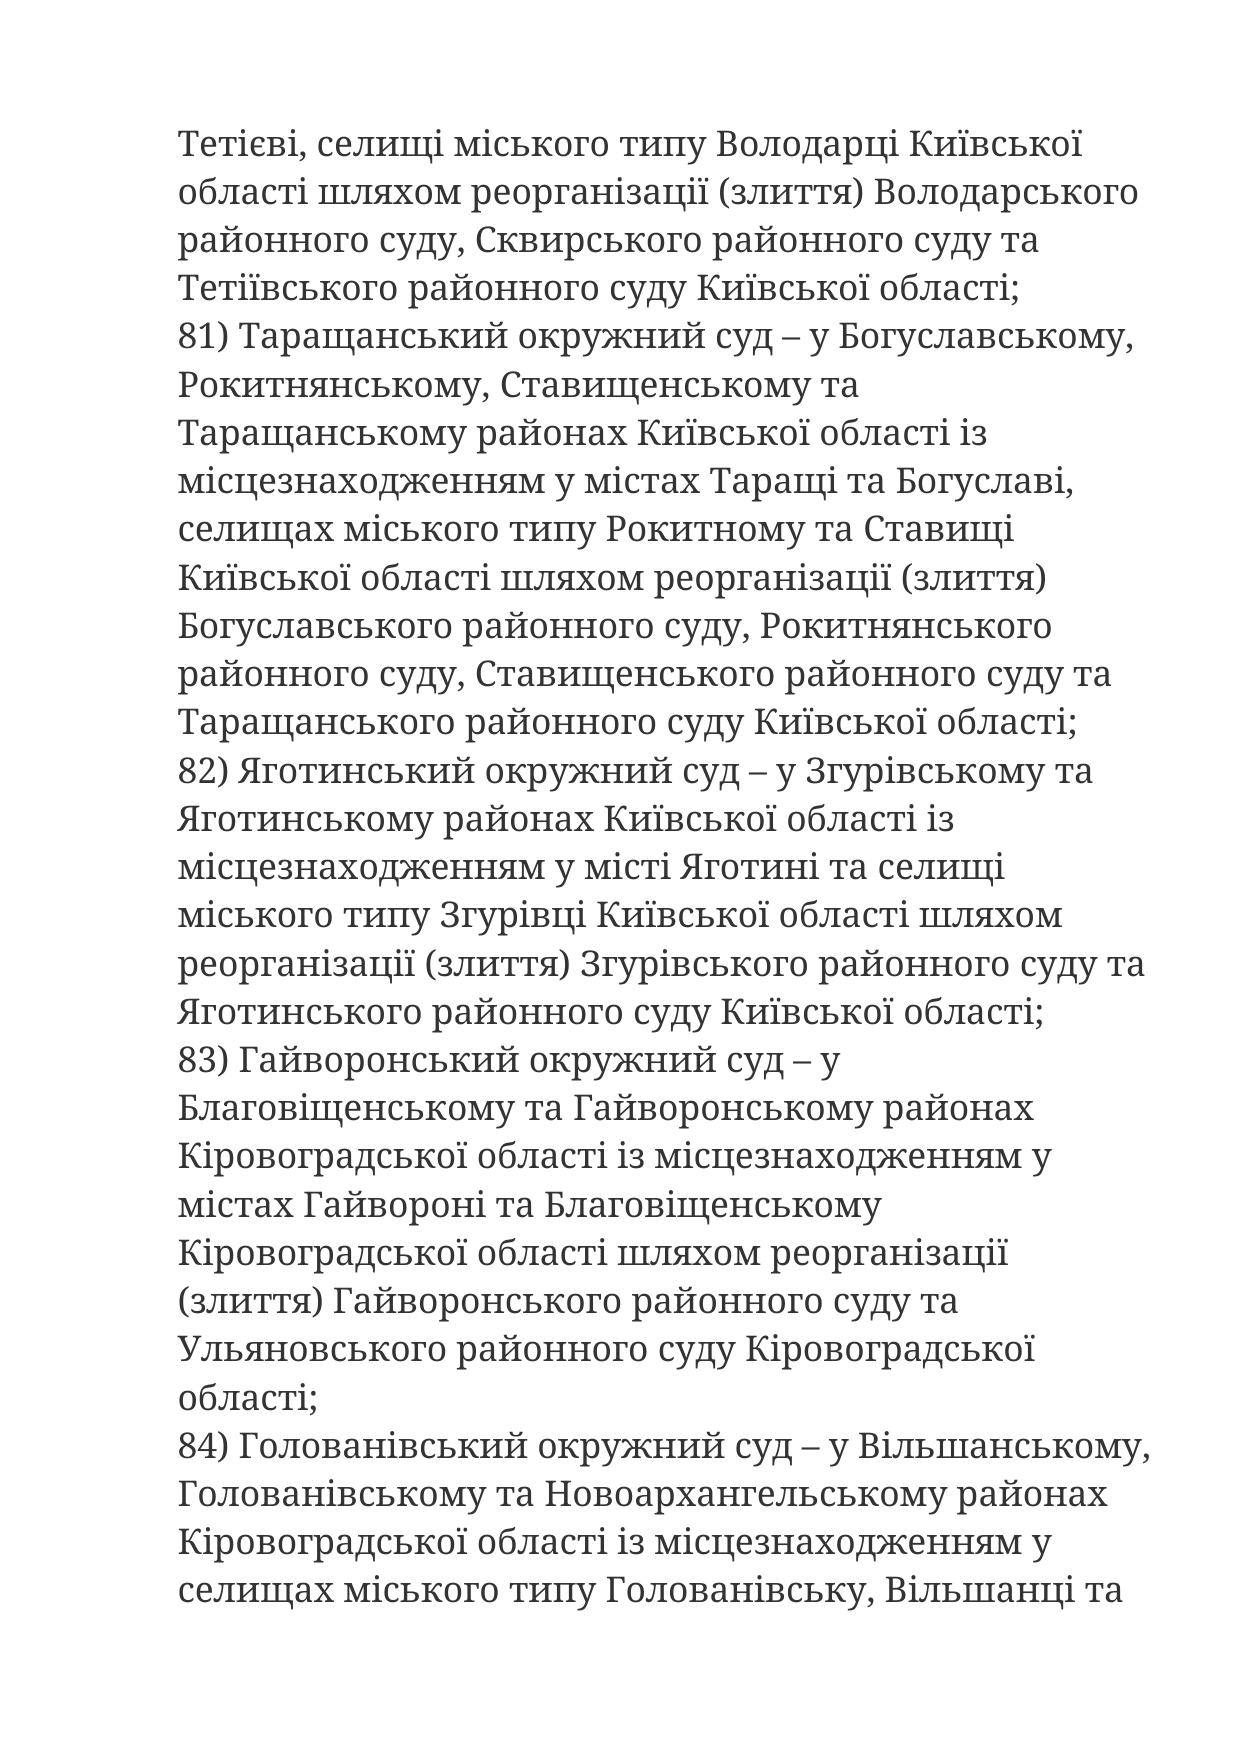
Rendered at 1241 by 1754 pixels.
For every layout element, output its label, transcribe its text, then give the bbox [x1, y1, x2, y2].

text 81) Таращанський окружний суд – у Богуславському, Рокитнянському, Ставищенському та Таращанському районах Київської області із місцезнаходженням у містах Таращі та Богуславі, селищах міського типу Рокитному та Ставищі Київської області шляхом реорганізації (злиття) Богуславського районного суду, Рокитнянського районного суду, Ставищенського районного суду та Таращанського районного суду Київської області; [177, 311, 1152, 745]
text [177, 118, 1152, 311]
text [177, 1420, 1152, 1613]
text 83) Гайворонський окружний суд – у Благовіщенському та Гайворонському районах Кіровоградської області із місцезнаходженням у містах Гайвороні та Благовіщенському Кіровоградської області шляхом реорганізації (злиття) Гайворонського районного суду та Ульяновського районного суду Кіровоградської області; [177, 1034, 1152, 1420]
text 82) Яготинський окружний суд – у Згурівському та Яготинському районах Київської області із місцезнаходженням у місті Яготині та селищі міського типу Згурівці Київської області шляхом реорганізації (злиття) Згурівського районного суду та Яготинського районного суду Київської області; [177, 745, 1152, 1034]
